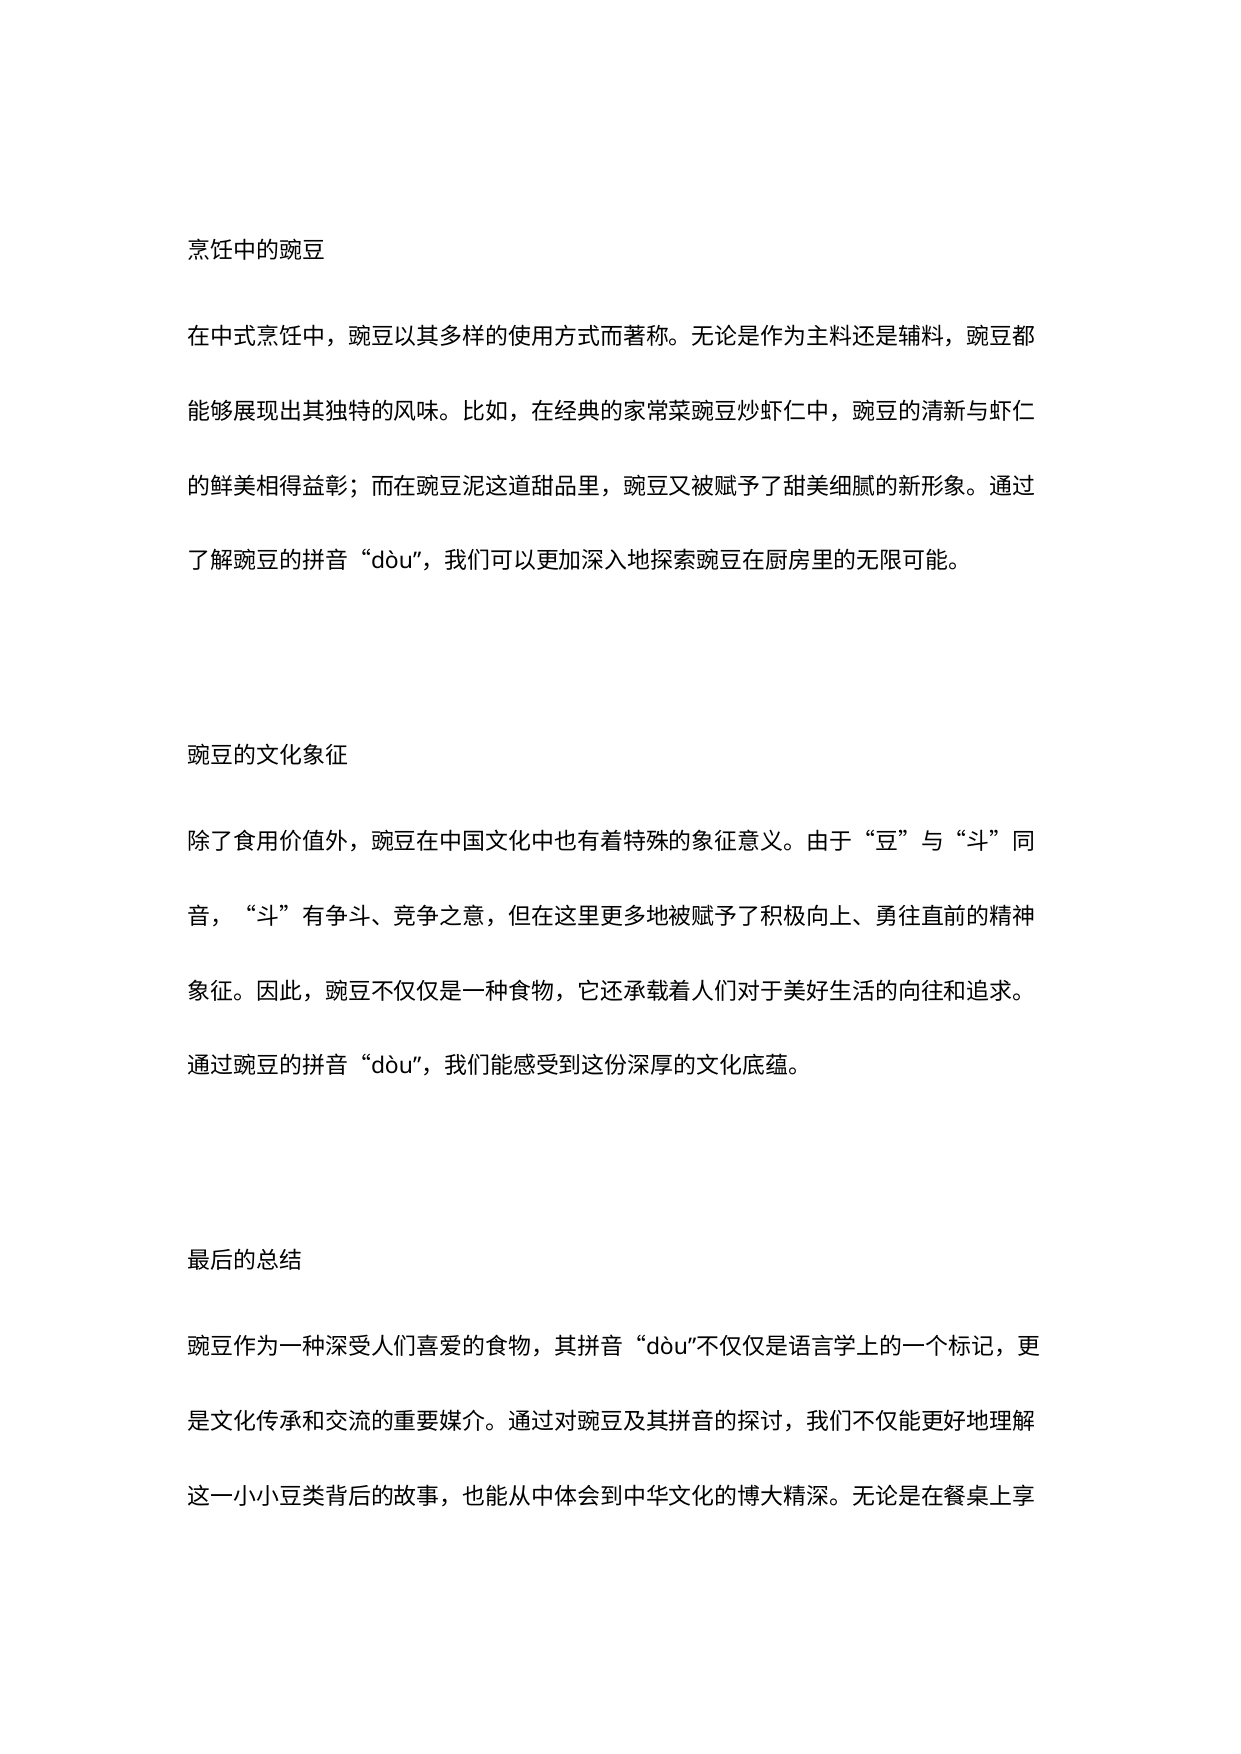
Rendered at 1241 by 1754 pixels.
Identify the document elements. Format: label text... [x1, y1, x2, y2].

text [187, 1312, 1053, 1527]
text 烹饪中的豌豆 [187, 216, 1053, 281]
text 在中式烹饪中，豌豆以其多样的使用方式而著称。无论是作为主料还是辅料，豌豆都能够展现出其独特的风味。比如，在经典的家常菜豌豆炒虾仁中，豌豆的清新与虾仁的鲜美相得益彰；而在豌豆泥这道甜品里，豌豆又被赋予了甜美细腻的新形象。通过了解豌豆的拼音“dòu”，我们可以更加深入地探索豌豆在厨房里的无限可能。 [187, 302, 1053, 591]
text 最后的总结 [187, 1226, 1053, 1291]
text 豌豆的文化象征 [187, 721, 1053, 786]
text 除了食用价值外，豌豆在中国文化中也有着特殊的象征意义。由于“豆”与“斗”同音，“斗”有争斗、竞争之意，但在这里更多地被赋予了积极向上、勇往直前的精神象征。因此，豌豆不仅仅是一种食物，它还承载着人们对于美好生活的向往和追求。通过豌豆的拼音“dòu”，我们能感受到这份深厚的文化底蕴。 [187, 807, 1053, 1096]
